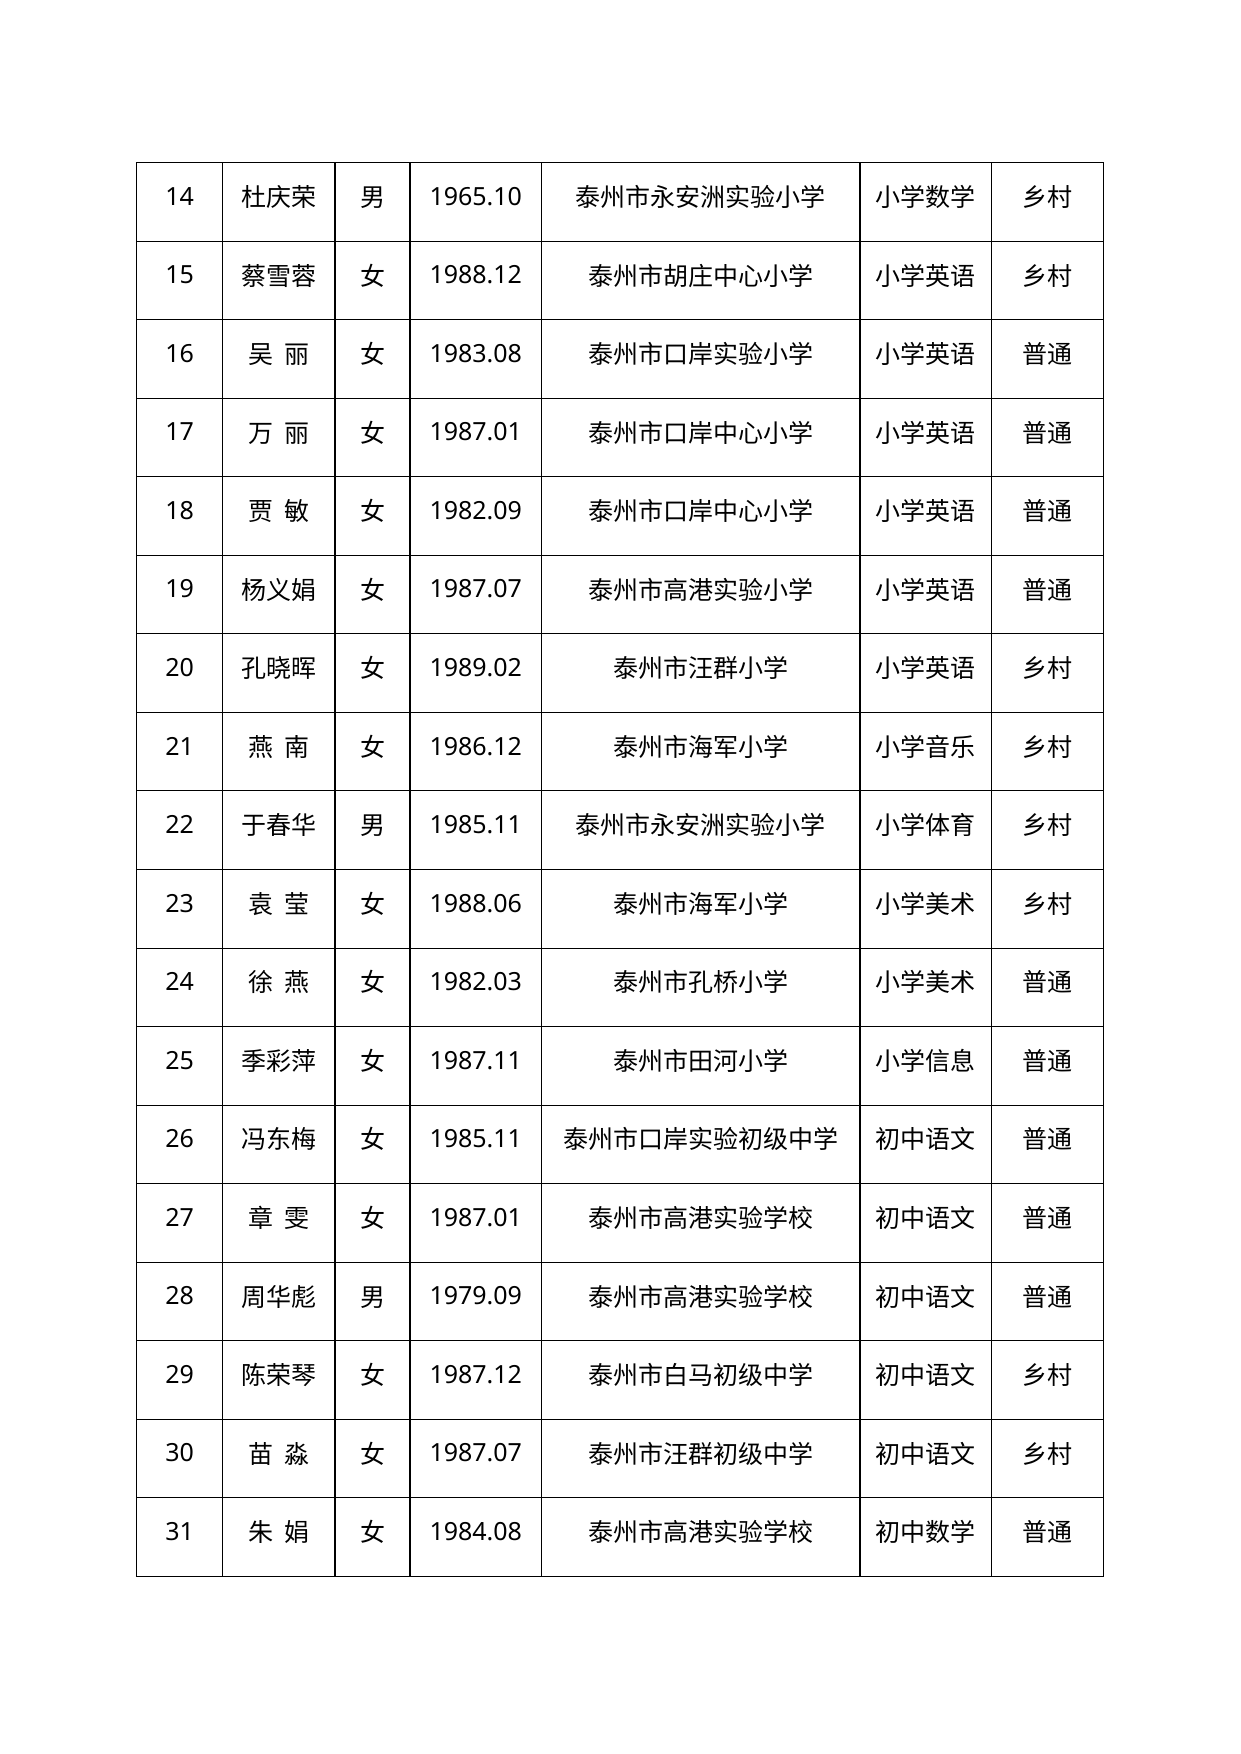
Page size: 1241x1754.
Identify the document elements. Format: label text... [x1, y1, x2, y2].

table_cell 18 [137, 477, 222, 555]
table_cell 女 [336, 713, 409, 790]
table_cell 1987.11 [411, 1027, 541, 1104]
table_cell 孔晓晖 [223, 634, 334, 712]
table_cell 1983.08 [411, 320, 541, 398]
table_cell 季彩萍 [223, 1027, 334, 1104]
table_cell 1985.11 [411, 1106, 541, 1183]
table_cell 1982.03 [411, 949, 541, 1026]
table_cell 女 [336, 1184, 409, 1262]
table_cell 1965.10 [411, 163, 541, 241]
table_cell 小学美术 [861, 949, 991, 1026]
table_cell 泰州市永安洲实验小学 [542, 791, 859, 869]
table_cell 1986.12 [411, 713, 541, 790]
table_cell 女 [336, 1341, 409, 1419]
table_cell 30 [137, 1420, 222, 1497]
table_cell 女 [336, 556, 409, 633]
table_cell 男 [336, 1263, 409, 1340]
table_cell 泰州市口岸实验小学 [542, 320, 859, 398]
table_cell 小学英语 [861, 242, 991, 319]
table_cell 普通 [992, 1027, 1103, 1104]
table_cell 16 [137, 320, 222, 398]
table_cell 杜庆荣 [223, 163, 334, 241]
table_cell 1989.02 [411, 634, 541, 712]
table_cell 苗 淼 [223, 1420, 334, 1497]
table_cell 女 [336, 634, 409, 712]
table_cell 25 [137, 1027, 222, 1104]
table_cell 普通 [992, 556, 1103, 633]
table_cell 女 [336, 949, 409, 1026]
table_cell 蔡雪蓉 [223, 242, 334, 319]
table_cell 女 [336, 477, 409, 555]
table_cell 小学英语 [861, 634, 991, 712]
table_cell 章 雯 [223, 1184, 334, 1262]
table_cell 初中语文 [861, 1106, 991, 1183]
table_cell 泰州市汪群初级中学 [542, 1420, 859, 1497]
table_cell 泰州市高港实验学校 [542, 1263, 859, 1340]
table_cell 普通 [992, 1263, 1103, 1340]
table_cell 1979.09 [411, 1263, 541, 1340]
table_cell 27 [137, 1184, 222, 1262]
table_cell 泰州市高港实验学校 [542, 1498, 859, 1576]
table_cell 普通 [992, 477, 1103, 555]
table_cell 21 [137, 713, 222, 790]
table_cell 小学信息 [861, 1027, 991, 1104]
table_cell 袁 莹 [223, 870, 334, 947]
table_cell 1987.07 [411, 1420, 541, 1497]
table_cell 普通 [992, 949, 1103, 1026]
table_cell 泰州市胡庄中心小学 [542, 242, 859, 319]
table_cell 朱 娟 [223, 1498, 334, 1576]
table_cell 普通 [992, 1184, 1103, 1262]
table_cell 小学英语 [861, 399, 991, 476]
table_cell 泰州市汪群小学 [542, 634, 859, 712]
table_cell 女 [336, 399, 409, 476]
table_cell 万 丽 [223, 399, 334, 476]
table_cell 男 [336, 163, 409, 241]
table_cell 乡村 [992, 870, 1103, 947]
table_cell 初中语文 [861, 1341, 991, 1419]
table_cell 女 [336, 320, 409, 398]
table_cell 乡村 [992, 1341, 1103, 1419]
table_cell 女 [336, 1420, 409, 1497]
table_cell 1988.12 [411, 242, 541, 319]
table_cell 泰州市海军小学 [542, 713, 859, 790]
table_cell 普通 [992, 1498, 1103, 1576]
table_cell 乡村 [992, 1420, 1103, 1497]
table_cell 15 [137, 242, 222, 319]
table_cell 小学美术 [861, 870, 991, 947]
table_cell 乡村 [992, 163, 1103, 241]
table_cell 徐 燕 [223, 949, 334, 1026]
table_cell 31 [137, 1498, 222, 1576]
table_cell 乡村 [992, 242, 1103, 319]
table_cell 泰州市田河小学 [542, 1027, 859, 1104]
table_cell 泰州市口岸中心小学 [542, 399, 859, 476]
table_cell 小学体育 [861, 791, 991, 869]
table_cell 17 [137, 399, 222, 476]
table_cell 乡村 [992, 713, 1103, 790]
table_cell 1988.06 [411, 870, 541, 947]
table_cell 24 [137, 949, 222, 1026]
table_cell 1984.08 [411, 1498, 541, 1576]
table_cell 22 [137, 791, 222, 869]
table_cell 普通 [992, 320, 1103, 398]
table_cell 泰州市海军小学 [542, 870, 859, 947]
table_cell 陈荣琴 [223, 1341, 334, 1419]
table_cell 冯东梅 [223, 1106, 334, 1183]
table_cell 普通 [992, 399, 1103, 476]
table_cell 1985.11 [411, 791, 541, 869]
table_cell 周华彪 [223, 1263, 334, 1340]
table_cell 1982.09 [411, 477, 541, 555]
table_cell 乡村 [992, 791, 1103, 869]
table_cell 杨义娟 [223, 556, 334, 633]
table_cell 1987.12 [411, 1341, 541, 1419]
table_cell 泰州市高港实验学校 [542, 1184, 859, 1262]
table_cell 于春华 [223, 791, 334, 869]
table_cell 泰州市口岸中心小学 [542, 477, 859, 555]
table_cell 吴 丽 [223, 320, 334, 398]
table_cell 女 [336, 870, 409, 947]
table_cell 乡村 [992, 634, 1103, 712]
table_cell 女 [336, 242, 409, 319]
table_cell 20 [137, 634, 222, 712]
table_cell 29 [137, 1341, 222, 1419]
table_cell 泰州市永安洲实验小学 [542, 163, 859, 241]
table_cell 泰州市高港实验小学 [542, 556, 859, 633]
table_cell 泰州市孔桥小学 [542, 949, 859, 1026]
table_cell 泰州市白马初级中学 [542, 1341, 859, 1419]
table_cell 女 [336, 1498, 409, 1576]
table_cell 28 [137, 1263, 222, 1340]
table_cell 1987.07 [411, 556, 541, 633]
table_cell 初中语文 [861, 1263, 991, 1340]
table_cell 女 [336, 1106, 409, 1183]
table_cell 初中语文 [861, 1184, 991, 1262]
table_cell 小学英语 [861, 477, 991, 555]
table_cell 女 [336, 1027, 409, 1104]
table_cell 14 [137, 163, 222, 241]
table_cell 23 [137, 870, 222, 947]
table_cell 小学数学 [861, 163, 991, 241]
table_cell 1987.01 [411, 1184, 541, 1262]
table_cell 泰州市口岸实验初级中学 [542, 1106, 859, 1183]
table_cell 26 [137, 1106, 222, 1183]
table_cell 小学音乐 [861, 713, 991, 790]
table_cell 初中语文 [861, 1420, 991, 1497]
table_cell 1987.01 [411, 399, 541, 476]
table_cell 普通 [992, 1106, 1103, 1183]
table_cell 小学英语 [861, 320, 991, 398]
table_cell 男 [336, 791, 409, 869]
table_cell 初中数学 [861, 1498, 991, 1576]
table_cell 小学英语 [861, 556, 991, 633]
table_cell 贾 敏 [223, 477, 334, 555]
table_cell 燕 南 [223, 713, 334, 790]
table_cell 19 [137, 556, 222, 633]
